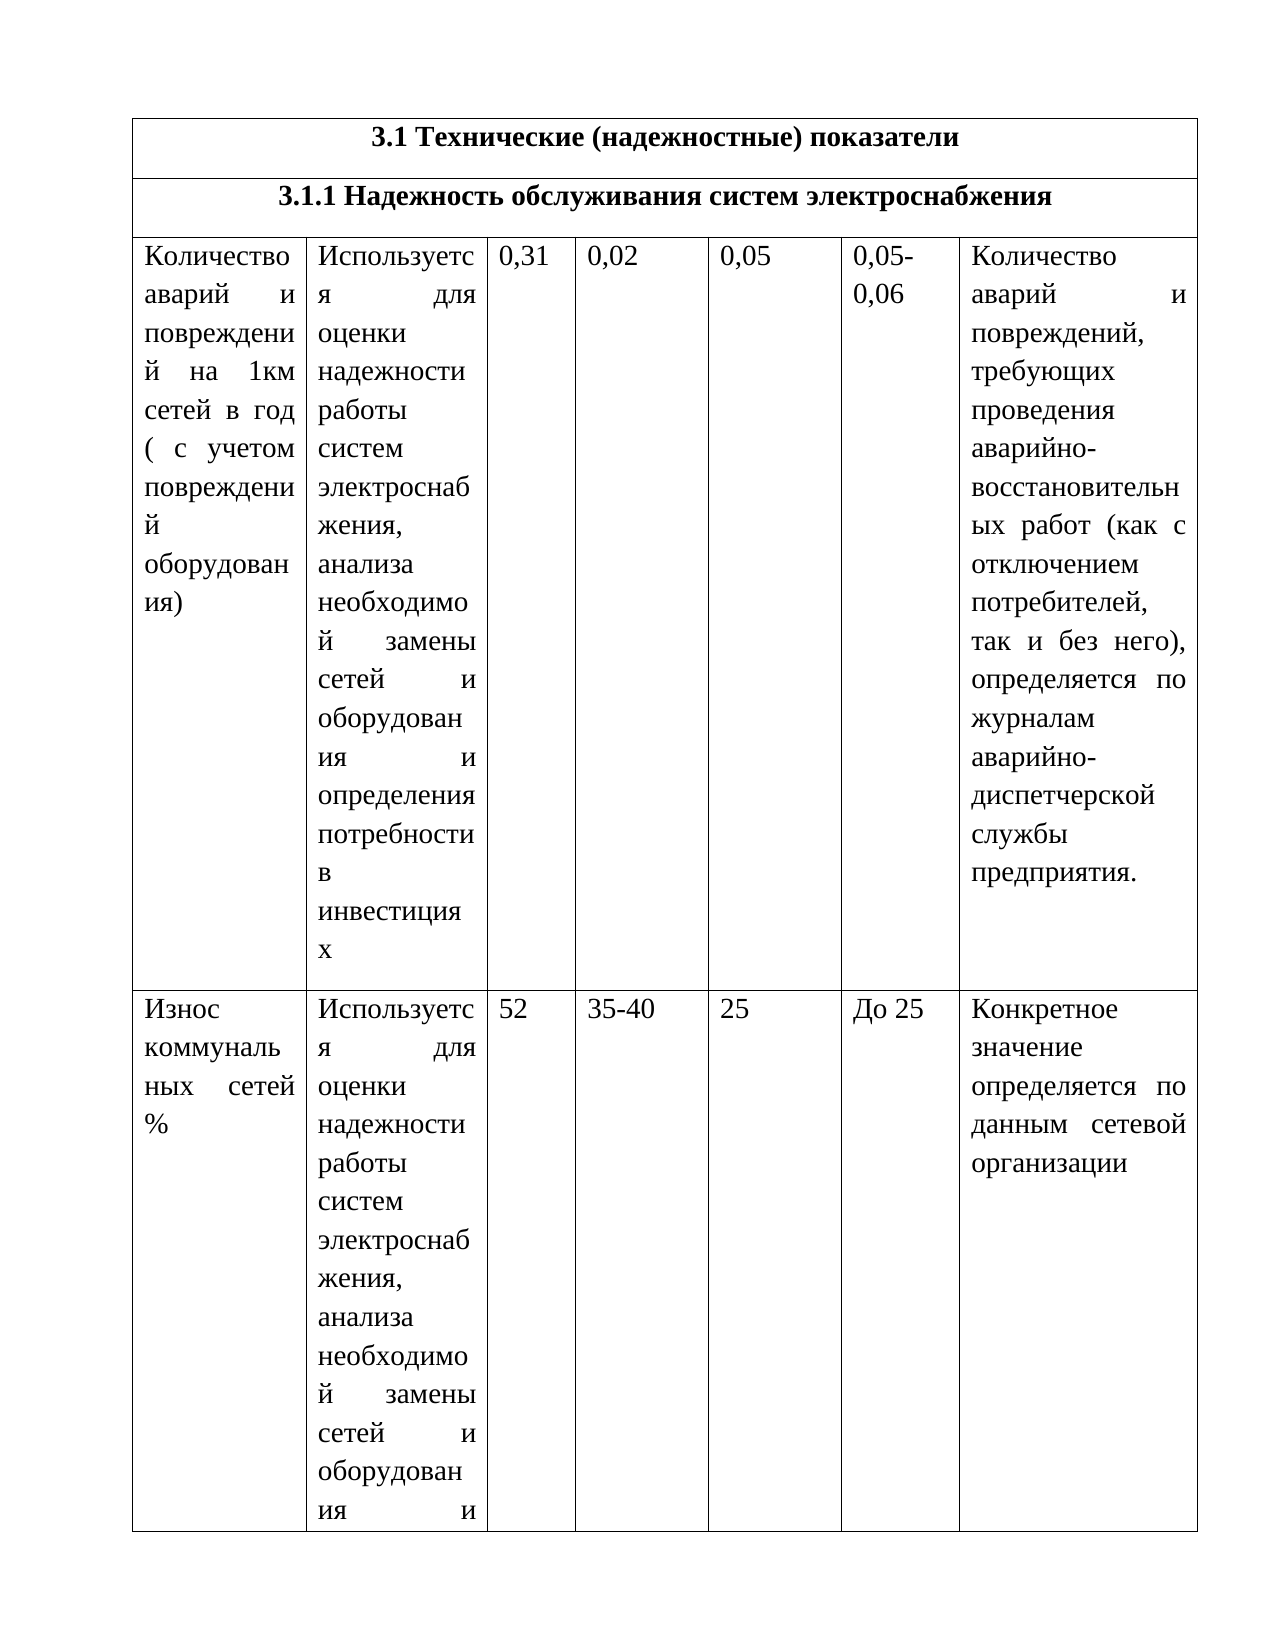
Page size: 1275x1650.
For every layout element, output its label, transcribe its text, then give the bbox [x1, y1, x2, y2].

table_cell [133, 991, 306, 1531]
table_cell До 25 [842, 991, 959, 1531]
table_cell 35-40 [576, 991, 708, 1531]
table_cell 25 [709, 991, 841, 1531]
table_cell 0,02 [576, 238, 708, 990]
table_cell 3.1.1 Надежность обслуживания систем электроснабжения [133, 179, 1197, 237]
table_cell 0,05 [709, 238, 841, 990]
table_cell 0,05-0,06 [842, 238, 959, 990]
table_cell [960, 991, 1197, 1531]
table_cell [307, 991, 487, 1531]
table_cell Количество аварий и повреждений на 1км сетей в год ( с учетом повреждений оборудования) [133, 238, 306, 990]
table_cell 52 [488, 991, 575, 1531]
table_cell 3.1 Технические (надежностные) показатели [133, 119, 1197, 177]
table_cell Количество аварий и повреждений, требующих проведения аварийно-восстановительных работ (как с отключением потребителей, так и без него), определяется по журналам аварийно-диспетчерской службы предприятия. [960, 238, 1197, 990]
table_cell 0,31 [488, 238, 575, 990]
